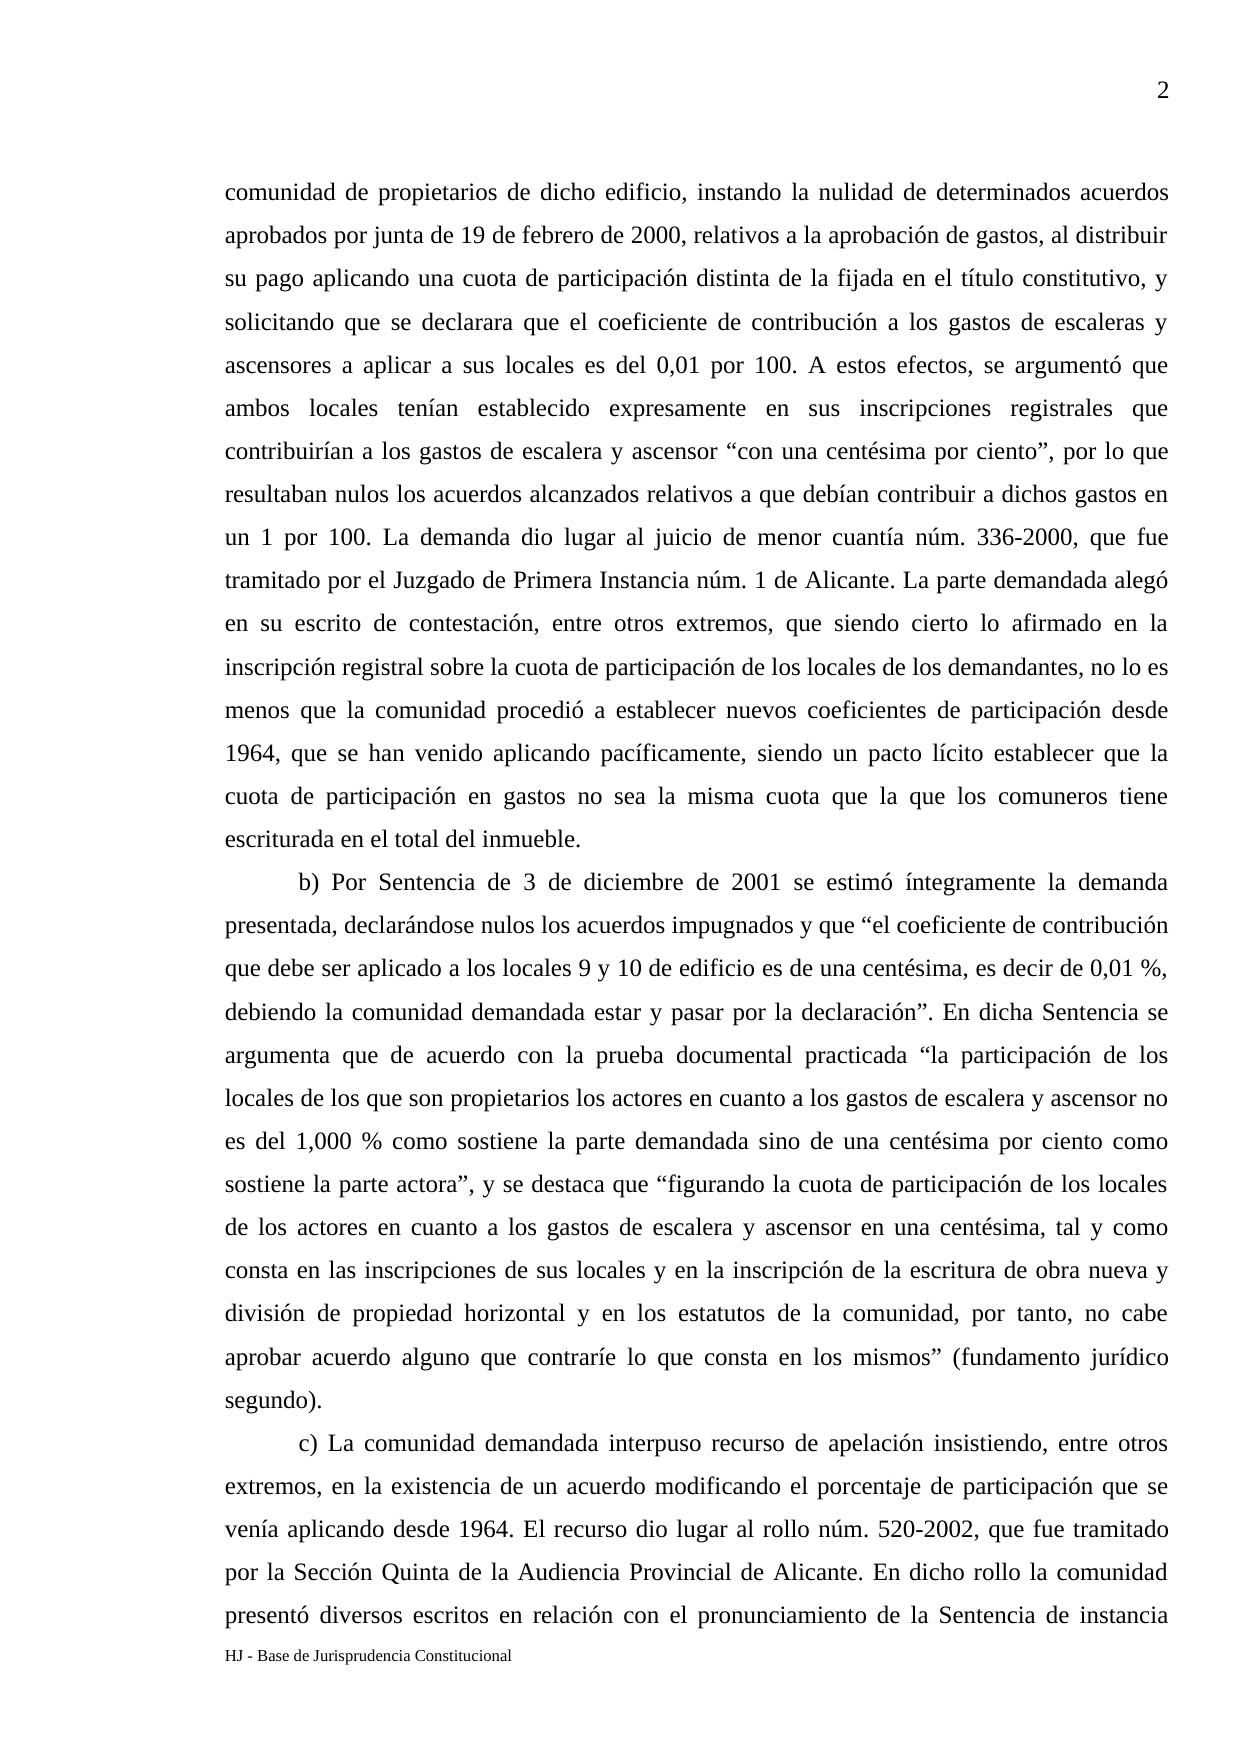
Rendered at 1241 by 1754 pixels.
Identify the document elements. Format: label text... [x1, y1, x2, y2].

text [224, 177, 1169, 853]
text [224, 1428, 1169, 1629]
text b) Por Sentencia de 3 de diciembre de 2001 se estimó íntegramente la demanda presentada, declarándose nulos los acuerdos impugnados y que “el coeficiente de contribución que debe ser aplicado a los locales 9 y 10 de edificio es de una centésima, es decir de 0,01 %, debiendo la comunidad demandada estar y pasar por la declaración”. En dicha Sentencia se argumenta que de acuerdo con la prueba documental practicada “la participación de los locales de los que son propietarios los actores en cuanto a los gastos de escalera y ascensor no es del 1,000 % como sostiene la parte demandada sino de una centésima por ciento como sostiene la parte actora”, y se destaca que “figurando la cuota de participación de los locales de los actores en cuanto a los gastos de escalera y ascensor en una centésima, tal y como consta en las inscripciones de sus locales y en la inscripción de la escritura de obra nueva y división de propiedad horizontal y en los estatutos de la comunidad, por tanto, no cabe aprobar acuerdo alguno que contraríe lo que consta en los mismos” (fundamento jurídico segundo). [224, 867, 1169, 1413]
